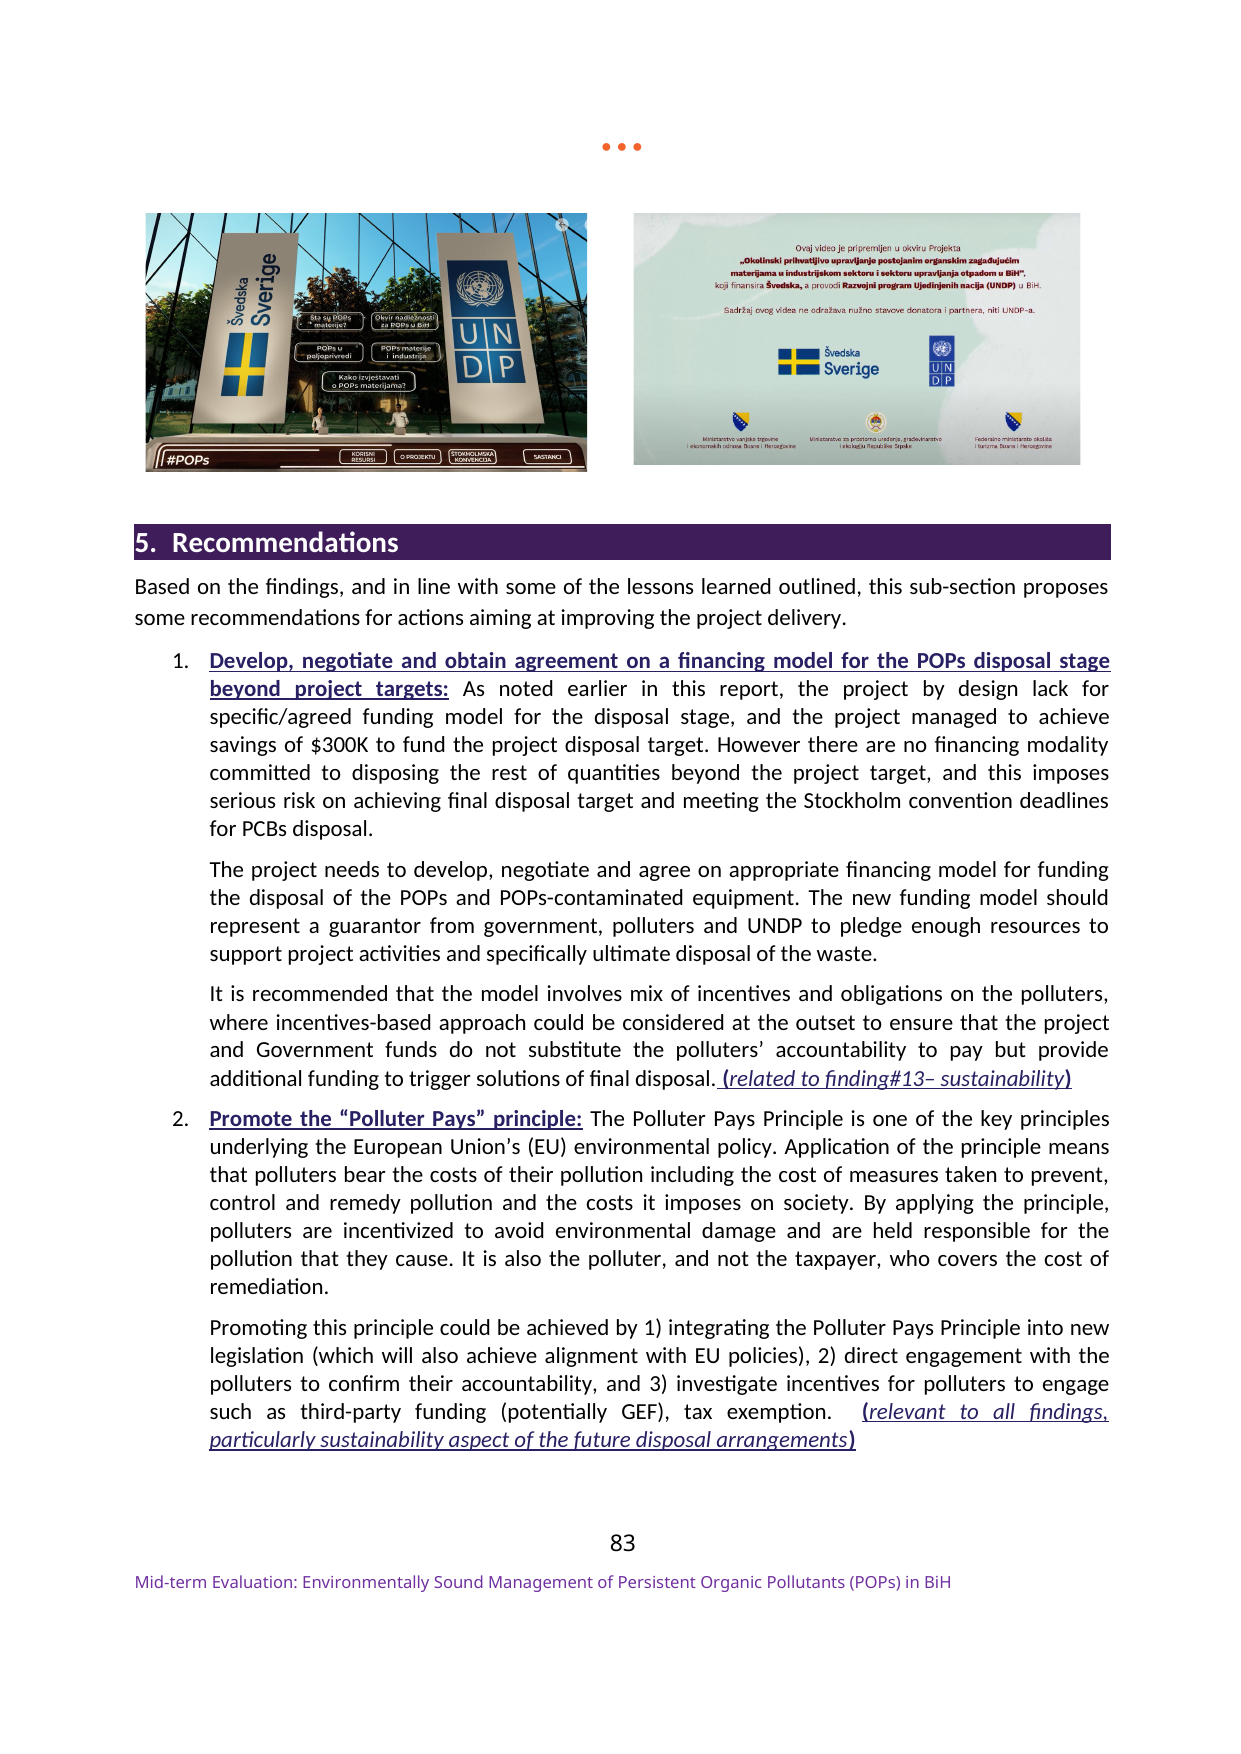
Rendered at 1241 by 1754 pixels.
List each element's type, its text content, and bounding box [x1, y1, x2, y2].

text The project needs to develop, negotiate and agree on appropriate financing model for funding the disposal of the POPs and POPs-contaminated equipment. The new funding model should represent a guarantor from government, polluters and UNDP to pledge enough resources to support project activities and specifically ultimate disposal of the waste. [209, 855, 1111, 967]
table_cell [622, 201, 1110, 487]
subtitle Recommendations [134, 524, 1111, 560]
picture [633, 213, 1081, 465]
text Based on the findings, and in line with some of the lessons learned outlined, this sub-section proposes some recommendations for actions aiming at improving the project delivery. [134, 572, 1111, 631]
text Promoting this principle could be achieved by 1) integrating the Polluter Pays Principle into new legislation (which will also achieve alignment with EU policies), 2) direct engagement with the polluters to confirm their accountability, and 3) investigate incentives for polluters to engage such as third-party funding (potentially GEF), tax exemption. (relevant to all findings, particularly sustainability aspect of the future disposal arrangements) [209, 1313, 1111, 1453]
table_cell [134, 201, 622, 487]
list Develop, negotiate and obtain agreement on a financing model for the POPs disposal stage beyond project targets: As noted earlier in this report, the project by design lack for specific/agreed funding model for the disposal stage, and the project managed to achieve savings of $300K to fund the project disposal target. However there are no financing modality committed to disposing the rest of quantities beyond the project target, and this imposes serious risk on achieving final disposal target and meeting the Stockholm convention deadlines for PCBs disposal. [172, 646, 1111, 842]
list Promote the “Polluter Pays” principle: The Polluter Pays Principle is one of the key principles underlying the European Union’s (EU) environmental policy. Application of the principle means that polluters bear the costs of their pollution including the cost of measures taken to prevent, control and remedy pollution and the costs it imposes on society. By applying the principle, polluters are incentivized to avoid environmental damage and are held responsible for the pollution that they cause. It is also the polluter, and not the taxpayer, who covers the cost of remediation. [172, 1104, 1111, 1300]
picture [145, 213, 588, 472]
text It is recommended that the model involves mix of incentives and obligations on the polluters, where incentives-based approach could be considered at the outset to ensure that the project and Government funds do not substitute the polluters’ accountability to pay but provide additional funding to trigger solutions of final disposal. (related to finding#13– sustainability) [209, 979, 1111, 1092]
